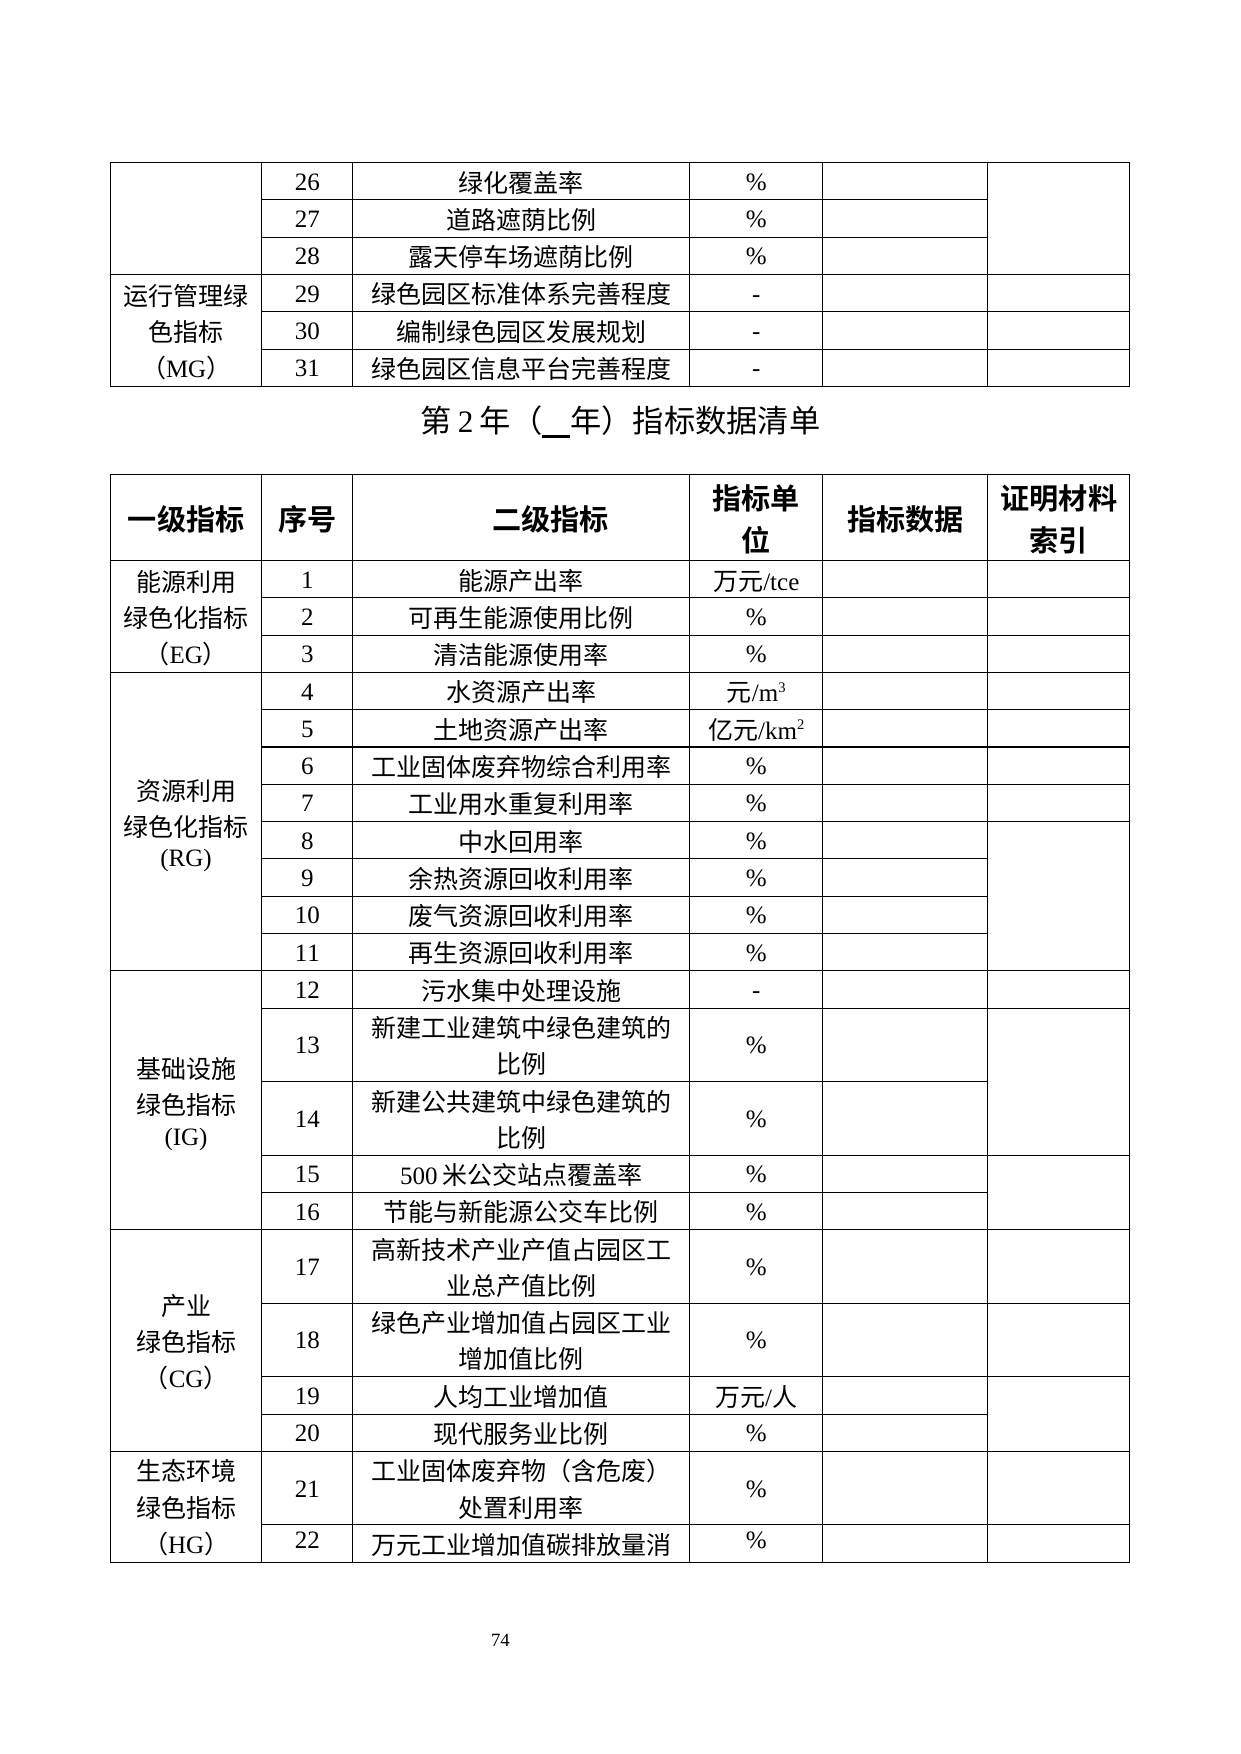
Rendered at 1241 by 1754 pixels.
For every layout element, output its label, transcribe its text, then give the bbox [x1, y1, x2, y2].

table_cell [823, 1304, 987, 1376]
table_cell [823, 238, 987, 274]
table_cell % [690, 748, 822, 784]
table_cell [988, 1525, 1129, 1562]
table_cell 4 [262, 673, 352, 709]
table_cell 20 [262, 1415, 352, 1451]
table_cell [823, 163, 987, 199]
table_cell % [690, 822, 822, 858]
table_cell % [690, 859, 822, 896]
table_header 指标数据 [823, 475, 987, 560]
table_cell 万元工业增加值碳排放量消减率 [353, 1525, 689, 1562]
table_cell - [690, 971, 822, 1007]
table_cell [988, 636, 1129, 672]
table_cell [988, 1230, 1129, 1303]
table_cell [823, 1156, 987, 1192]
table_cell 元/m3 [690, 673, 822, 709]
table_cell [988, 1304, 1129, 1376]
table_cell 中水回用率 [353, 822, 689, 858]
table_cell [823, 822, 987, 858]
table_cell 21 [262, 1452, 352, 1524]
table_cell 3 [262, 636, 352, 672]
table_cell [823, 1230, 987, 1303]
table_cell 18 [262, 1304, 352, 1376]
table_cell 9 [262, 859, 352, 896]
table_cell % [690, 1525, 822, 1562]
table_cell [823, 1452, 987, 1524]
table_cell 工业固体废弃物（含危废）处置利用率 [353, 1452, 689, 1524]
table_cell 工业固体废弃物综合利用率 [353, 748, 689, 784]
table_cell 14 [262, 1082, 352, 1154]
table_cell [988, 350, 1129, 386]
table_cell [988, 748, 1129, 784]
table_header 指标单位 [690, 475, 822, 560]
table_cell % [690, 1082, 822, 1154]
table_cell 17 [262, 1230, 352, 1303]
table_cell 19 [262, 1377, 352, 1413]
table_cell [988, 598, 1129, 634]
table_cell 万元/tce [690, 561, 822, 597]
table_cell 现代服务业比例 [353, 1415, 689, 1451]
table_cell % [690, 636, 822, 672]
table_cell 27 [262, 200, 352, 237]
table_cell 节能与新能源公交车比例 [353, 1193, 689, 1229]
table_cell 能源产出率 [353, 561, 689, 597]
table_cell 1 [262, 561, 352, 597]
table_cell 新建工业建筑中绿色建筑的比例 [353, 1009, 689, 1081]
table_cell % [690, 200, 822, 237]
table_cell 绿化覆盖率 [353, 163, 689, 199]
table_cell - [690, 312, 822, 348]
table_cell 可再生能源使用比例 [353, 598, 689, 634]
table_cell [823, 748, 987, 784]
table_cell 运行管理绿色指标 （MG） [111, 275, 261, 386]
table_cell [823, 200, 987, 237]
table_cell 露天停车场遮荫比例 [353, 238, 689, 274]
table_cell 30 [262, 312, 352, 348]
table_cell [988, 561, 1129, 597]
table_cell [823, 275, 987, 311]
table_cell 22 [262, 1525, 352, 1562]
table_cell % [690, 1415, 822, 1451]
table_cell 土地资源产出率 [353, 710, 689, 746]
table_cell [988, 275, 1129, 311]
table_cell 6 [262, 748, 352, 784]
table_cell [988, 971, 1129, 1007]
table_cell 500米公交站点覆盖率 [353, 1156, 689, 1192]
table_cell 万元/人 [690, 1377, 822, 1413]
table_cell 编制绿色园区发展规划 [353, 312, 689, 348]
table_cell - [690, 275, 822, 311]
table_cell 绿色园区信息平台完善程度 [353, 350, 689, 386]
table_cell [823, 710, 987, 746]
table_cell [823, 934, 987, 970]
table_cell % [690, 163, 822, 199]
table_cell [823, 785, 987, 821]
table_cell % [690, 1156, 822, 1192]
table_cell 能源利用 绿色化指标 （EG） [111, 561, 261, 672]
table_header 证明材料索引 [988, 475, 1129, 560]
table_cell [988, 710, 1129, 746]
table_cell [823, 636, 987, 672]
table_cell % [690, 1304, 822, 1376]
table_cell [988, 1009, 1129, 1154]
table_cell - [690, 350, 822, 386]
table_cell [823, 312, 987, 348]
table_cell 亿元/km2 [690, 710, 822, 746]
table_cell [823, 1415, 987, 1451]
table_cell [823, 971, 987, 1007]
table_header 序号 [262, 475, 352, 560]
table_cell % [690, 897, 822, 933]
table_cell 工业用水重复利用率 [353, 785, 689, 821]
table_cell [823, 859, 987, 896]
table_cell 人均工业增加值 [353, 1377, 689, 1413]
table_cell % [690, 238, 822, 274]
table_cell 13 [262, 1009, 352, 1081]
table_cell 资源利用 绿色化指标 (RG) [111, 673, 261, 970]
table_cell 高新技术产业产值占园区工业总产值比例 [353, 1230, 689, 1303]
table_cell [988, 163, 1129, 274]
table_cell [823, 1193, 987, 1229]
table_cell [988, 1156, 1129, 1229]
table_cell 5 [262, 710, 352, 746]
table_cell 道路遮荫比例 [353, 200, 689, 237]
table_cell 再生资源回收利用率 [353, 934, 689, 970]
table_cell 绿色产业增加值占园区工业增加值比例 [353, 1304, 689, 1376]
table_cell % [690, 1009, 822, 1081]
table_cell [823, 897, 987, 933]
table_cell 10 [262, 897, 352, 933]
table_cell % [690, 1452, 822, 1524]
table_cell 产业 绿色指标 （CG） [111, 1230, 261, 1451]
table_cell 31 [262, 350, 352, 386]
table_cell % [690, 1230, 822, 1303]
table_cell [823, 561, 987, 597]
table_header 一级指标 [111, 475, 261, 560]
table_cell 2 [262, 598, 352, 634]
table_cell 水资源产出率 [353, 673, 689, 709]
table_cell 11 [262, 934, 352, 970]
table_cell 15 [262, 1156, 352, 1192]
table_cell 生态环境 绿色指标 （HG） [111, 1452, 261, 1562]
table_cell 12 [262, 971, 352, 1007]
table_cell 余热资源回收利用率 [353, 859, 689, 896]
table_cell [988, 785, 1129, 821]
table_cell 绿色园区标准体系完善程度 [353, 275, 689, 311]
table_cell 16 [262, 1193, 352, 1229]
table_cell [988, 1452, 1129, 1524]
table_cell 污水集中处理设施 [353, 971, 689, 1007]
table_cell 29 [262, 275, 352, 311]
table_cell 26 [262, 163, 352, 199]
text 第2年（ 年）指标数据清单 [187, 387, 1053, 452]
table_cell [823, 1377, 987, 1413]
table_cell 废气资源回收利用率 [353, 897, 689, 933]
table_cell [823, 350, 987, 386]
table_cell [823, 1082, 987, 1154]
table_cell % [690, 1193, 822, 1229]
table_header 二级指标 [353, 475, 689, 560]
table_cell [823, 673, 987, 709]
table_cell [823, 598, 987, 634]
table_cell 清洁能源使用率 [353, 636, 689, 672]
table_cell [988, 1377, 1129, 1451]
table_cell 7 [262, 785, 352, 821]
table_cell [988, 312, 1129, 348]
table_cell % [690, 785, 822, 821]
table_cell 新建公共建筑中绿色建筑的比例 [353, 1082, 689, 1154]
table_cell 28 [262, 238, 352, 274]
table_cell [988, 673, 1129, 709]
table_cell [823, 1009, 987, 1081]
table_cell 8 [262, 822, 352, 858]
table_cell 基础设施 绿色指标 (IG) [111, 971, 261, 1229]
table_cell % [690, 934, 822, 970]
table_cell [823, 1525, 987, 1562]
table_cell % [690, 598, 822, 634]
table_cell [988, 822, 1129, 970]
